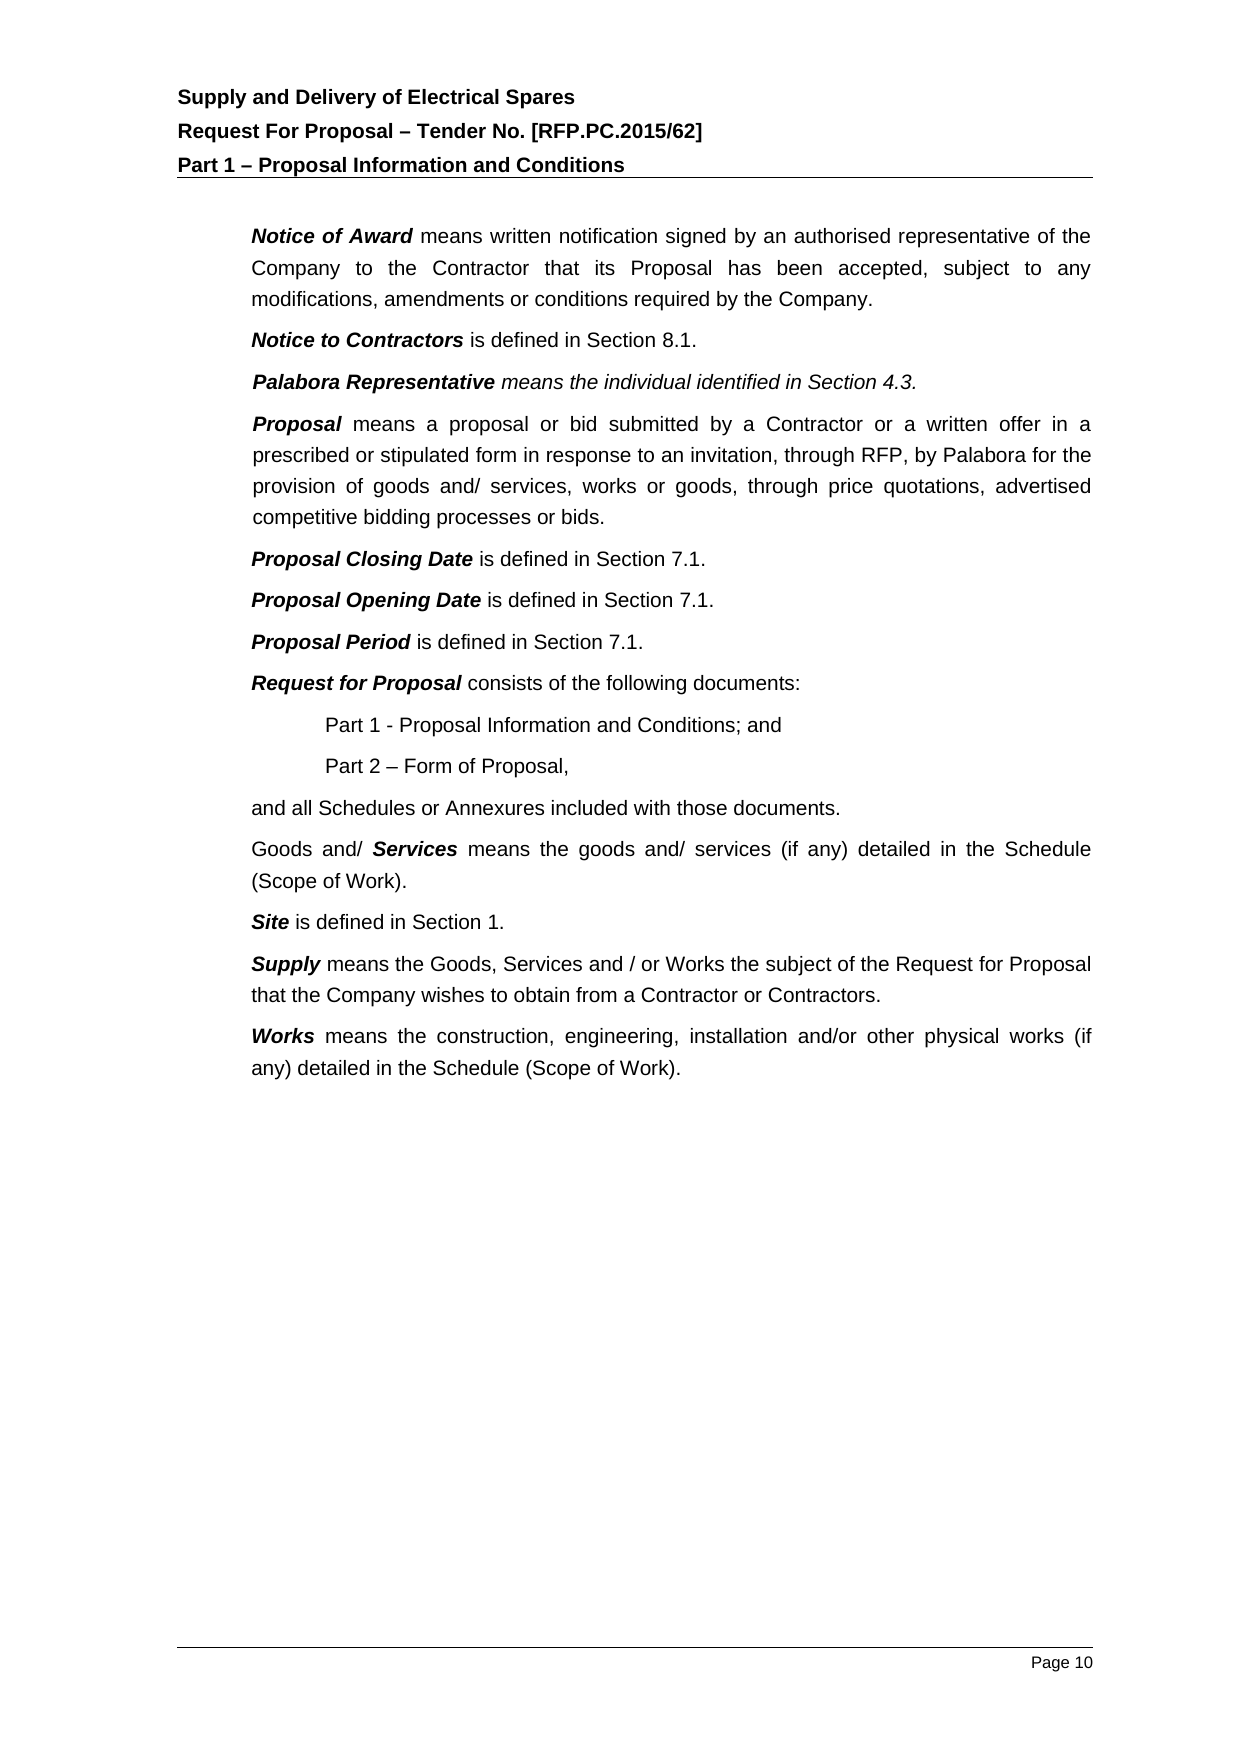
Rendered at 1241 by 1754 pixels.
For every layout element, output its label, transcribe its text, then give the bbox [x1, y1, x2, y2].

list Request for Proposal consists of the following documents: [251, 671, 1093, 695]
list Works means the construction, engineering, installation and/or other physical works (if any) detailed in the Schedule (Scope of Work). [251, 1024, 1093, 1079]
list Proposal means a proposal or bid submitted by a Contractor or a written offer in a prescribed or stipulated form in response to an invitation, through RFP, by Palabora for the provision of goods and/ services, works or goods, through price quotations, advertised competitive bidding processes or bids. [252, 411, 1093, 529]
list and all Schedules or Annexures included with those documents. [177, 796, 1093, 820]
list Goods and/ Services means the goods and/ services (if any) detailed in the Schedule (Scope of Work). [251, 837, 1093, 892]
list Part 2 – Form of Proposal, [325, 754, 1093, 778]
list Palabora Representative means the individual identified in Section 4.3. [252, 370, 1093, 394]
list Part 1 - Proposal Information and Conditions; and [325, 713, 1093, 737]
list Notice of Award means written notification signed by an authorised representative of the Company to the Contractor that its Proposal has been accepted, subject to any modifications, amendments or conditions required by the Company. [251, 224, 1093, 311]
list Supply means the Goods, Services and / or Works the subject of the Request for Proposal that the Company wishes to obtain from a Contractor or Contractors. [251, 952, 1093, 1007]
